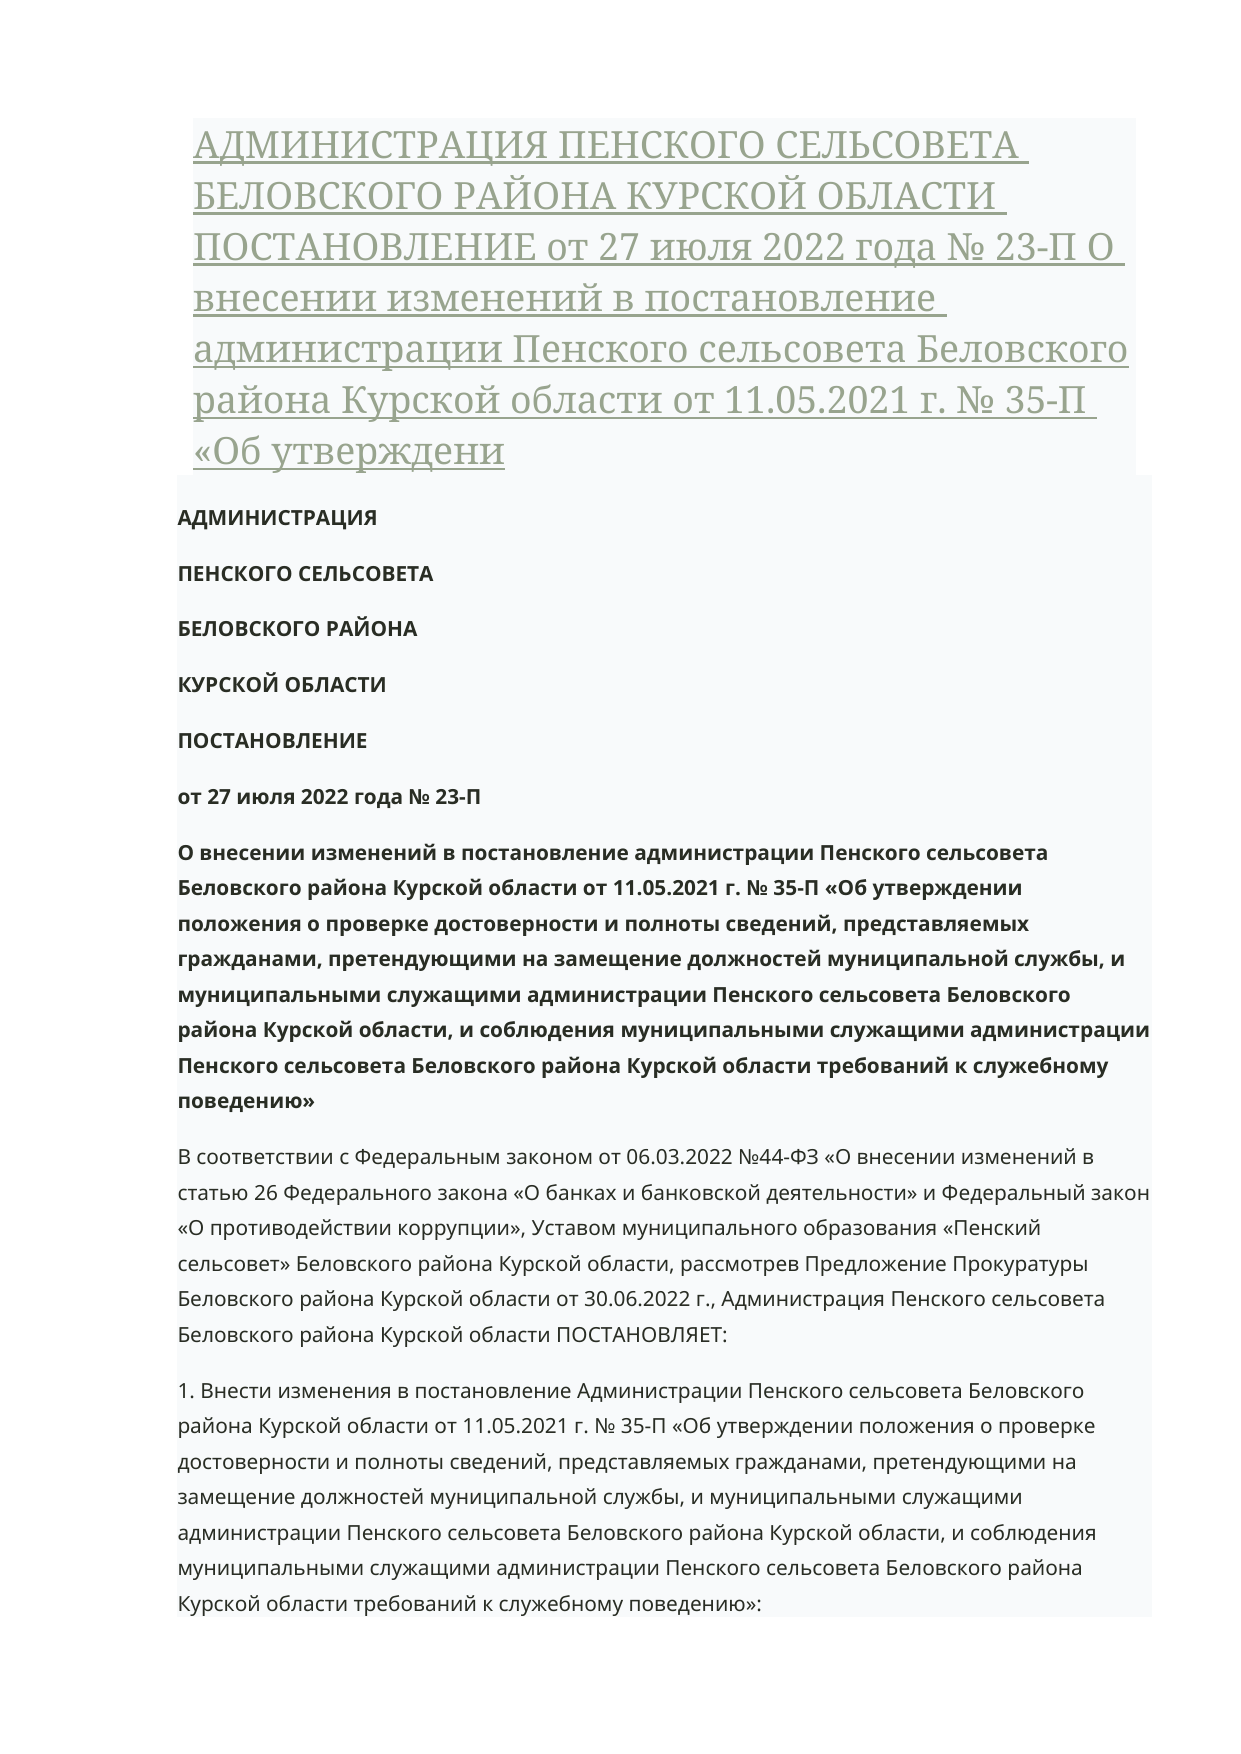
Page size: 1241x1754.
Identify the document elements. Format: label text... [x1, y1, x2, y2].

text АДМИНИСТРАЦИЯ [177, 496, 1152, 531]
text О внесении изменений в постановление администрации Пенского сельсовета Беловского района Курской области от 11.05.2021 г. № 35-П «Об утверждении положения о проверке достоверности и полноты сведений, представляемых гражданами, претендующими на замещение должностей муниципальной службы, и муниципальными служащими администрации Пенского сельсовета Беловского района Курской области, и соблюдения муниципальными служащими администрации Пенского сельсовета Беловского района Курской области требований к служебному поведению» [177, 831, 1152, 1115]
text ПОСТАНОВЛЕНИЕ [177, 719, 1152, 754]
text В соответствии с Федеральным законом от 06.03.2022 №44-ФЗ «О внесении изменений в статью 26 Федерального закона «О банках и банковской деятельности» и Федеральный закон «О противодействии коррупции», Уставом муниципального образования «Пенский сельсовет» Беловского района Курской области, рассмотрев Предложение Прокуратуры Беловского района Курской области от 30.06.2022 г., Администрация Пенского сельсовета Беловского района Курской области ПОСТАНОВЛЯЕТ: [177, 1135, 1152, 1348]
subtitle АДМИНИСТРАЦИЯ ПЕНСКОГО СЕЛЬСОВЕТА БЕЛОВСКОГО РАЙОНА КУРСКОЙ ОБЛАСТИ ПОСТАНОВЛЕНИЕ от 27 июля 2022 года № 23-П О внесении изменений в постановление администрации Пенского сельсовета Беловского района Курской области от 11.05.2021 г. № 35-П «Об утверждени [193, 118, 1136, 475]
text БЕЛОВСКОГО РАЙОНА [177, 607, 1152, 643]
text ПЕНСКОГО СЕЛЬСОВЕТА [177, 552, 1152, 587]
text 1. Внести изменения в постановление Администрации Пенского сельсовета Беловского района Курской области от 11.05.2021 г. № 35-П «Об утверждении положения о проверке достоверности и полноты сведений, представляемых гражданами, претендующими на замещение должностей муниципальной службы, и муниципальными служащими администрации Пенского сельсовета Беловского района Курской области, и соблюдения муниципальными служащими администрации Пенского сельсовета Беловского района Курской области требований к служебному поведению»: [177, 1369, 1152, 1617]
text КУРСКОЙ ОБЛАСТИ [177, 663, 1152, 699]
text от 27 июля 2022 года № 23-П [177, 775, 1152, 810]
